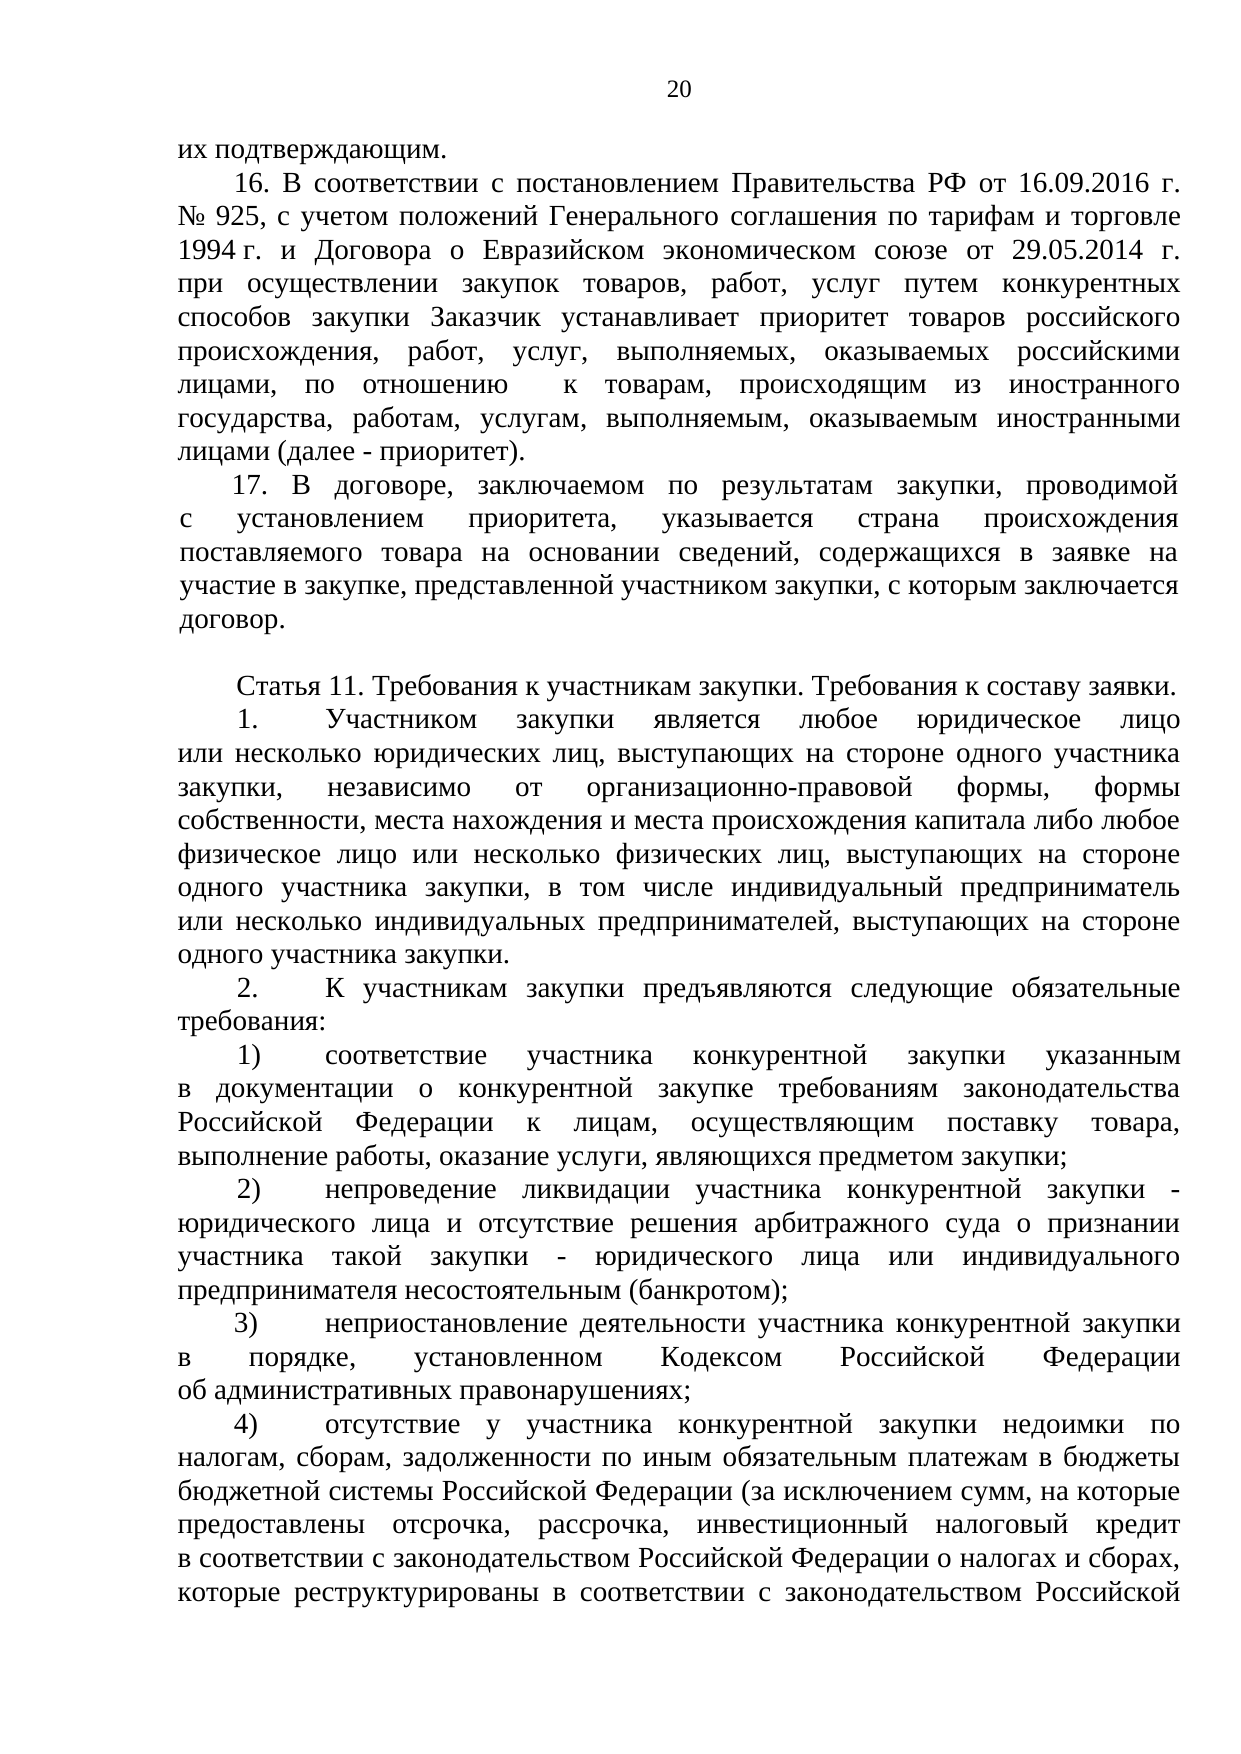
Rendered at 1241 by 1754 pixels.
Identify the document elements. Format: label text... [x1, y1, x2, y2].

text 16. В соответствии с постановлением Правительства РФ от 16.09.2016 г. № 925, с учетом положений Генерального соглашения по тарифам и торговле 1994 г. и Договора о Евразийском экономическом союзе от 29.05.2014 г. при осуществлении закупок товаров, работ, услуг путем конкурентных способов закупки Заказчик устанавливает приоритет товаров российского происхождения, работ, услуг, выполняемых, оказываемых российскими лицами, по отношению к товарам, происходящим из иностранного государства, работам, услугам, выполняемым, оказываемым иностранными лицами (далее - приоритет). [177, 165, 1181, 467]
text Статья 11. Требования к участникам закупки. Требования к составу заявки. [177, 668, 1181, 702]
list непроведение ликвидации участника конкурентной закупки - юридического лица и отсутствие решения арбитражного суда о признании участника такой закупки - юридического лица или индивидуального предпринимателя несостоятельным (банкротом); [177, 1171, 1181, 1305]
list Участником закупки является любое юридическое лицо или несколько юридических лиц, выступающих на стороне одного участника закупки, независимо от организационно-правовой формы, формы собственности, места нахождения и места происхождения капитала либо любое физическое лицо или несколько физических лиц, выступающих на стороне одного участника закупки, в том числе индивидуальный предприниматель или несколько индивидуальных предпринимателей, выступающих на стороне одного участника закупки. [177, 702, 1181, 970]
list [177, 1406, 1181, 1607]
list К участникам закупки предъявляются следующие обязательные требования: [177, 970, 1181, 1037]
text 17. В договоре, заключаемом по результатам закупки, проводимой с установлением приоритета, указывается страна происхождения поставляемого товара на основании сведений, содержащихся в заявке на участие в закупке, представленной участником закупки, с которым заключается договор. [179, 467, 1179, 634]
list соответствие участника конкурентной закупки указанным в документации о конкурентной закупке требованиям законодательства Российской Федерации к лицам, осуществляющим поставку товара, выполнение работы, оказание услуги, являющихся предметом закупки; [177, 1037, 1181, 1171]
list неприостановление деятельности участника конкурентной закупки в порядке, установленном Кодексом Российской Федерации об административных правонарушениях; [177, 1305, 1181, 1406]
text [177, 131, 1181, 165]
